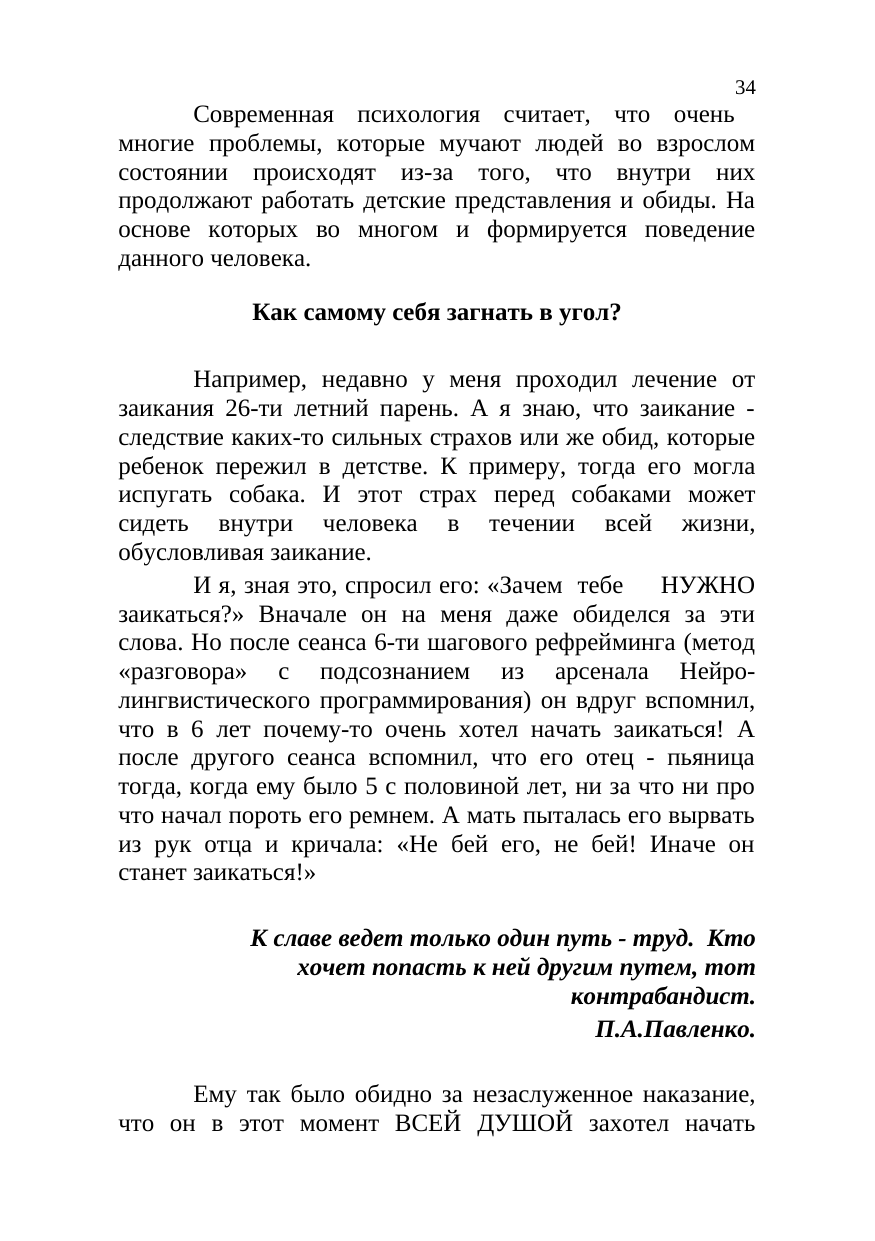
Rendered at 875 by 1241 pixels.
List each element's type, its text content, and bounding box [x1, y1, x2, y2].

text П.А.Павленко. [118, 1014, 756, 1042]
subtitle Как самому себя загнать в угол? [118, 297, 756, 325]
text И я, зная это, спросил его: «Зачем тебе НУЖНО заикаться?» Вначале он на меня даже обиделся за эти слова. Но после сеанса 6-ти шагового рефрейминга (метод «разговора» с подсознанием из арсенала Нейро-лингвистического программирования) он вдруг вспомнил, что в 6 лет почему-то очень хотел начать заикаться! А после другого сеанса вспомнил, что его отец - пьяница тогда, когда ему было 5 с половиной лет, ни за что ни про что начал пороть его ремнем. А мать пыталась его вырвать из рук отца и кричала: «Не бей его, не бей! Иначе он станет заикаться!» [118, 570, 756, 886]
text Современная психология считает, что очень многие проблемы, которые мучают людей во взрослом состоянии происходят из-за того, что внутри них продолжают работать детские представления и обиды. На основе которых во многом и формируется поведение данного человека. [118, 99, 756, 272]
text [118, 1079, 756, 1137]
text К славе ведет только один путь - труд. Кто хочет попасть к ней другим путем, тот контрабандист. [118, 923, 756, 1009]
text Например, недавно у меня проходил лечение от заикания 26-ти летний парень. А я знаю, что заикание - следствие каких-то сильных страхов или же обид, которые ребенок пережил в детстве. К примеру, тогда его могла испугать собака. И этот страх перед собаками может сидеть внутри человека в течении всей жизни, обусловливая заикание. [118, 364, 756, 566]
